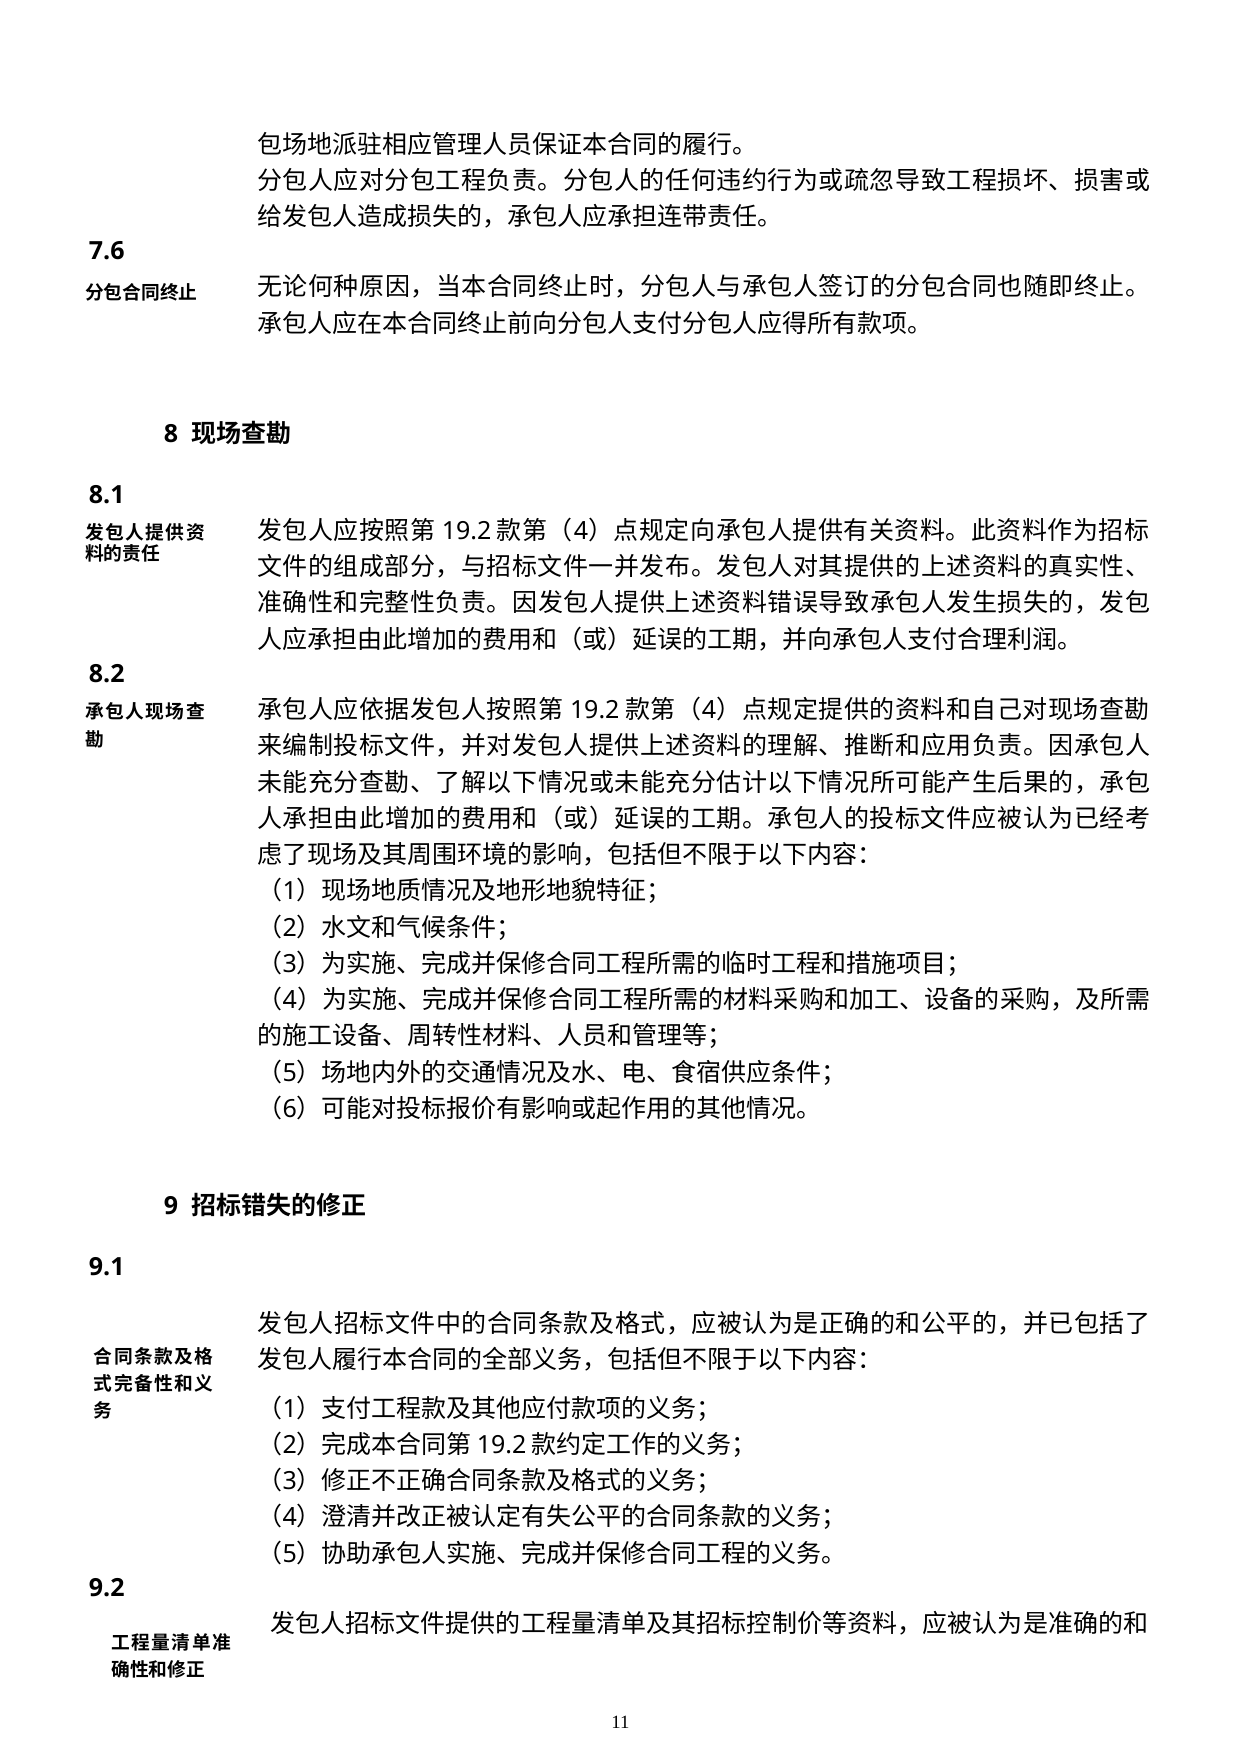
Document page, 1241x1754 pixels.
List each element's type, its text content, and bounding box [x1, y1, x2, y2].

text 9.1 [89, 1249, 1152, 1283]
text （3）修正不正确合同条款及格式的义务； [82, 1461, 1152, 1497]
text （2）完成本合同第19.2款约定工作的义务； [82, 1424, 1152, 1461]
text 承包人应依据发包人按照第19.2款第（4）点规定提供的资料和自己对现场查勘来编制投标文件，并对发包人提供上述资料的理解、推断和应用负责。因承包人未能充分查勘、了解以下情况或未能充分估计以下情况所可能产生后果的，承包人承担由此增加的费用和（或）延误的工期。承包人的投标文件应被认为已经考虑了现场及其周围环境的影响，包括但不限于以下内容： [257, 689, 1152, 871]
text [257, 124, 1152, 160]
text （2）水文和气候条件； [257, 907, 1152, 943]
subtitle 9 招标错失的修正 [164, 1186, 1152, 1222]
text （6）可能对投标报价有影响或起作用的其他情况。 [257, 1088, 1152, 1124]
text （1）支付工程款及其他应付款项的义务； [89, 1388, 1152, 1424]
text （4）澄清并改正被认定有失公平的合同条款的义务； [82, 1497, 1152, 1533]
text 发包人应按照第19.2款第（4）点规定向承包人提供有关资料。此资料作为招标文件的组成部分，与招标文件一并发布。发包人对其提供的上述资料的真实性、准确性和完整性负责。因发包人提供上述资料错误导致承包人发生损失的，发包人应承担由此增加的费用和（或）延误的工期，并向承包人支付合理利润。 [257, 510, 1152, 655]
text 9.2 [89, 1569, 1152, 1603]
text 8.2 [89, 655, 1152, 689]
text （1）现场地质情况及地形地貌特征； [257, 871, 1152, 907]
text （3）为实施、完成并保修合同工程所需的临时工程和措施项目； [257, 943, 1152, 979]
subtitle 8 现场查勘 [164, 413, 1152, 449]
text 无论何种原因，当本合同终止时，分包人与承包人签订的分包合同也随即终止。承包人应在本合同终止前向分包人支付分包人应得所有款项。 [257, 267, 1152, 339]
text （5）协助承包人实施、完成并保修合同工程的义务。 [82, 1533, 1152, 1569]
text 分包人应对分包工程负责。分包人的任何违约行为或疏忽导致工程损坏、损害或给发包人造成损失的，承包人应承担连带责任。 [257, 160, 1152, 233]
text （4）为实施、完成并保修合同工程所需的材料采购和加工、设备的采购，及所需的施工设备、周转性材料、人员和管理等； [257, 979, 1152, 1052]
text 8.1 [89, 476, 1152, 510]
text 7.6 [89, 233, 1152, 267]
text （5）场地内外的交通情况及水、电、食宿供应条件； [257, 1052, 1152, 1088]
text 发包人招标文件中的合同条款及格式，应被认为是正确的和公平的，并已包括了发包人履行本合同的全部义务，包括但不限于以下内容： [258, 1303, 1152, 1376]
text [270, 1603, 1152, 1639]
